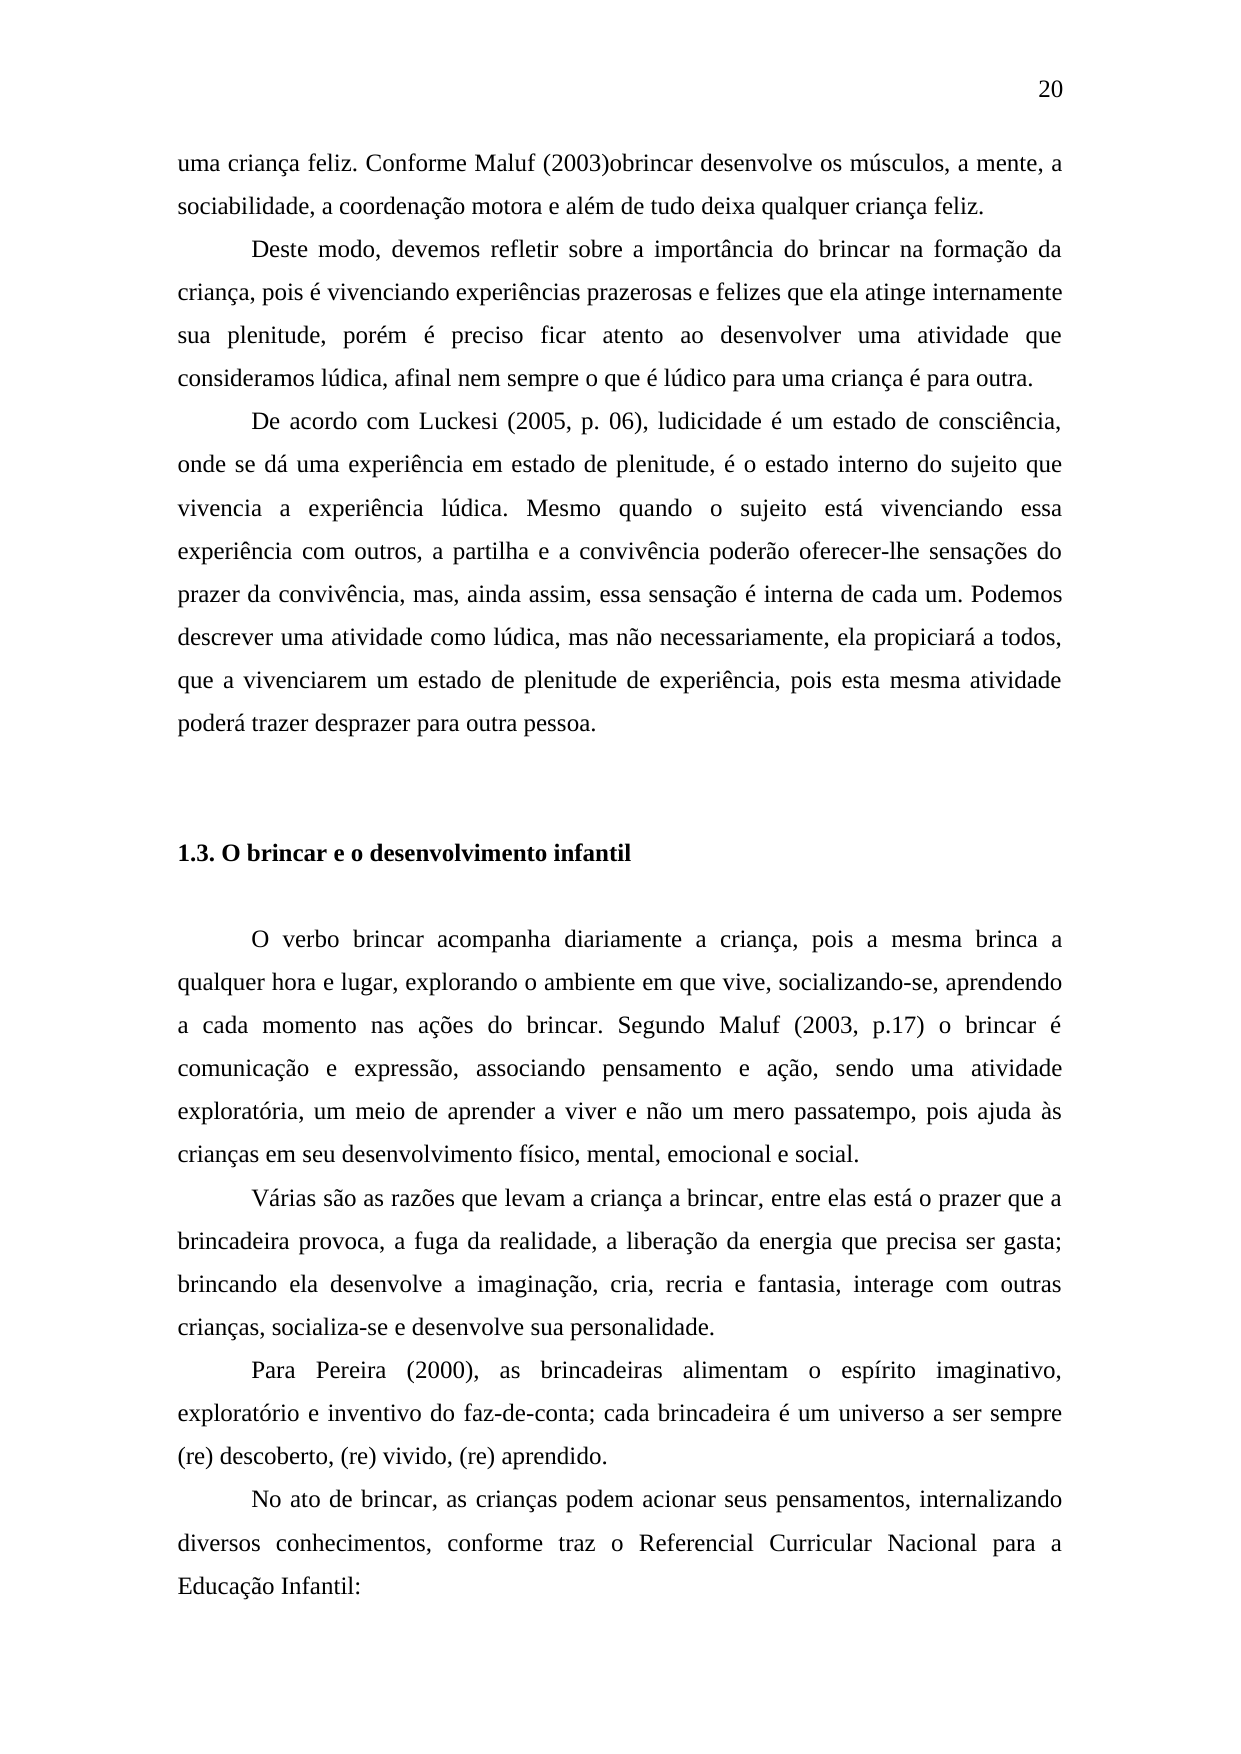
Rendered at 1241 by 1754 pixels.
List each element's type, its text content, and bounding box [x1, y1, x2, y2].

text Deste modo, devemos refletir sobre a importância do brincar na formação da criança, pois é vivenciando experiências prazerosas e felizes que ela atinge internamente sua plenitude, porém é preciso ficar atento ao desenvolver uma atividade que consideramos lúdica, afinal nem sempre o que é lúdico para uma criança é para outra. [177, 234, 1063, 392]
text De acordo com Luckesi (2005, p. 06), ludicidade é um estado de consciência, onde se dá uma experiência em estado de plenitude, é o estado interno do sujeito que vivencia a experiência lúdica. Mesmo quando o sujeito está vivenciando essa experiência com outros, a partilha e a convivência poderão oferecer-lhe sensações do prazer da convivência, mas, ainda assim, essa sensação é interna de cada um. Podemos descrever uma atividade como lúdica, mas não necessariamente, ela propiciará a todos, que a vivenciarem um estado de plenitude de experiência, pois esta mesma atividade poderá trazer desprazer para outra pessoa. [177, 406, 1063, 737]
text Várias são as razões que levam a criança a brincar, entre elas está o prazer que a brincadeira provoca, a fuga da realidade, a liberação da energia que precisa ser gasta; brincando ela desenvolve a imaginação, cria, recria e fantasia, interage com outras crianças, socializa-se e desenvolve sua personalidade. [177, 1183, 1063, 1341]
text Para Pereira (2000), as brincadeiras alimentam o espírito imaginativo, exploratório e inventivo do faz-de-conta; cada brincadeira é um universo a ser sempre (re) descoberto, (re) vivido, (re) aprendido. [177, 1355, 1063, 1470]
text O verbo brincar acompanha diariamente a criança, pois a mesma brinca a qualquer hora e lugar, explorando o ambiente em que vive, socializando-se, aprendendo a cada momento nas ações do brincar. Segundo Maluf (2003, p.17) o brincar é comunicação e expressão, associando pensamento e ação, sendo uma atividade exploratória, um meio de aprender a viver e não um mero passatempo, pois ajuda às crianças em seu desenvolvimento físico, mental, emocional e social. [177, 924, 1063, 1168]
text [177, 148, 1063, 219]
text 1.3. O brincar e o desenvolvimento infantil [177, 838, 1063, 866]
text No ato de brincar, as crianças podem acionar seus pensamentos, internalizando diversos conhecimentos, conforme traz o Referencial Curricular Nacional para a Educação Infantil: [177, 1484, 1063, 1599]
